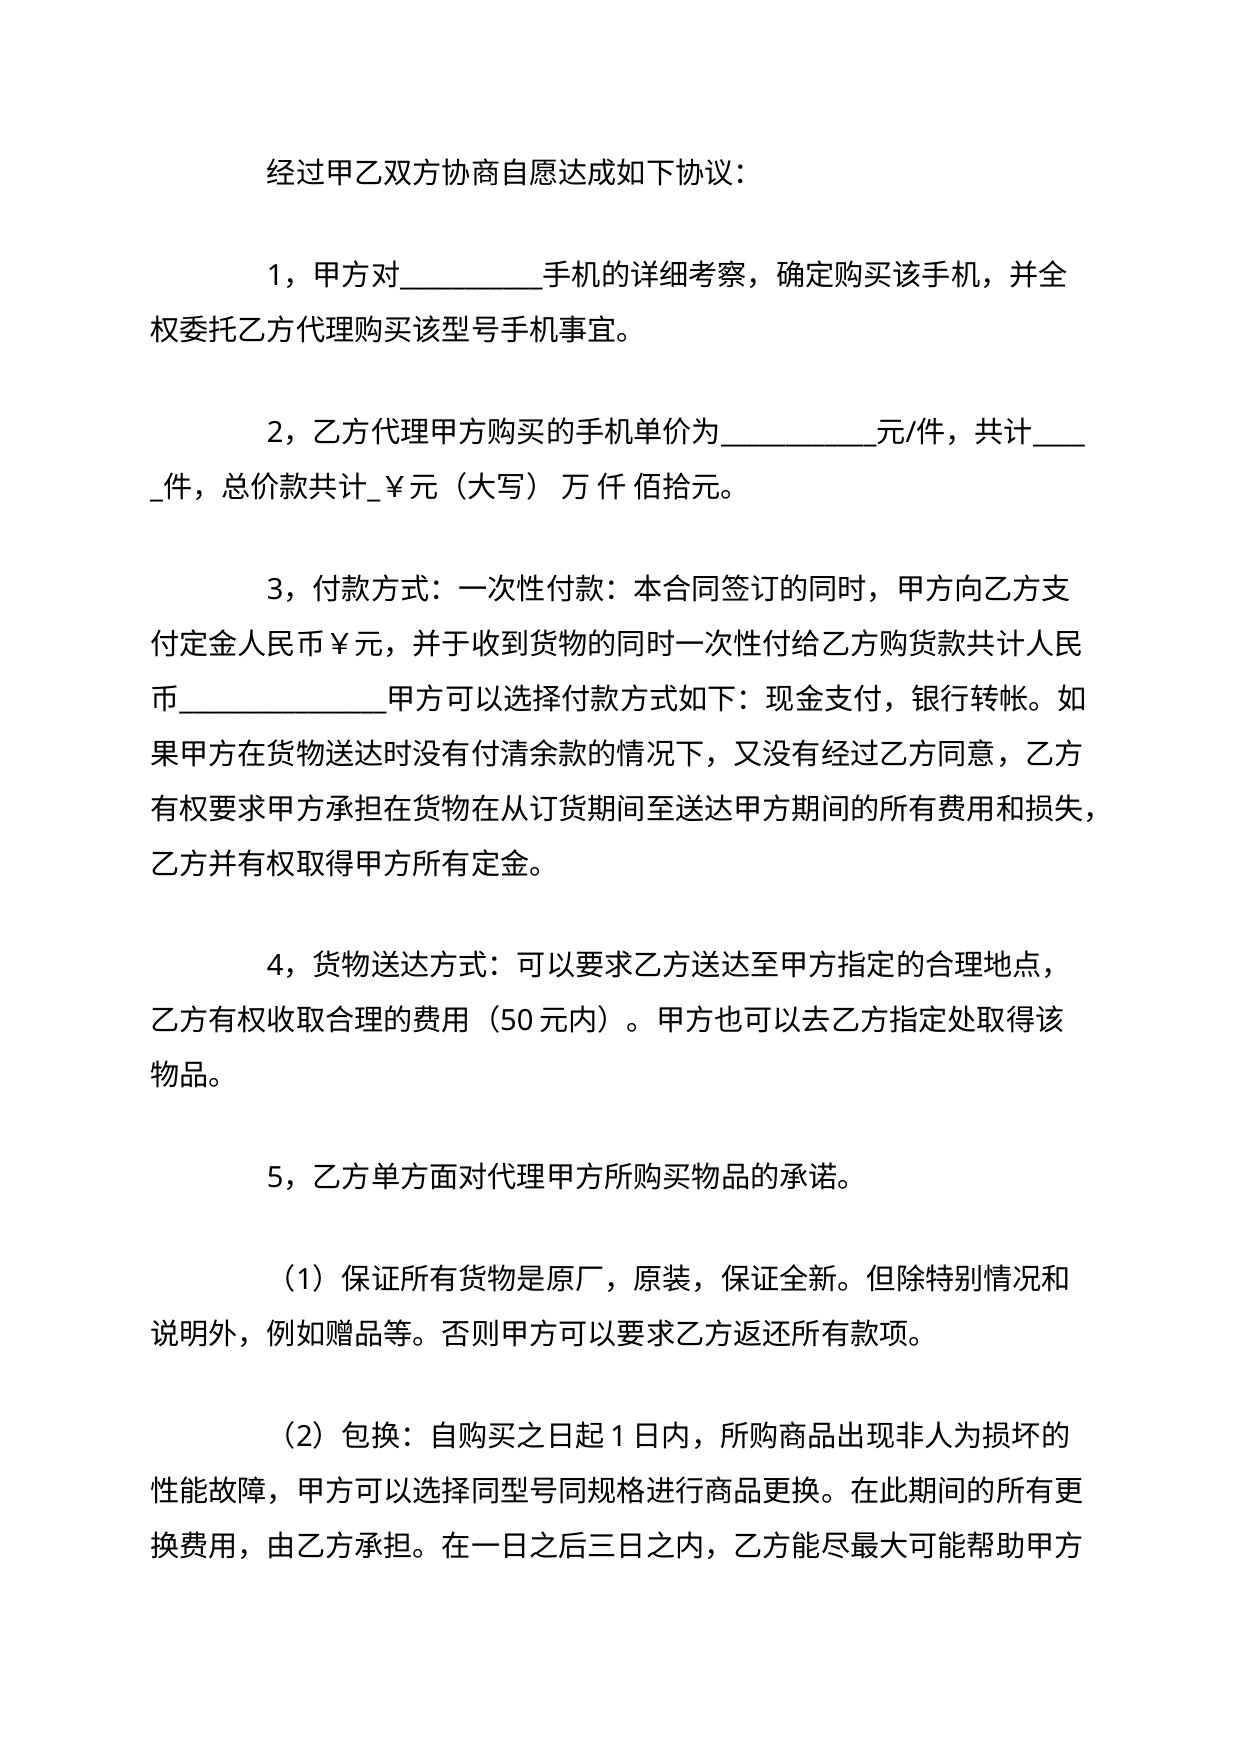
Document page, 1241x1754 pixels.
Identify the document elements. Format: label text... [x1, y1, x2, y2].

text 1，甲方对___________手机的详细考察，确定购买该手机，并全权委托乙方代理购买该型号手机事宜。 [150, 252, 1090, 349]
text 5，乙方单方面对代理甲方所购买物品的承诺。 [150, 1154, 1090, 1196]
text 2，乙方代理甲方购买的手机单价为____________元/件，共计_____件，总价款共计_￥元（大写） 万 仟 佰拾元。 [150, 408, 1090, 506]
text 经过甲乙双方协商自愿达成如下协议： [150, 150, 1090, 192]
text 3，付款方式：一次性付款：本合同签订的同时，甲方向乙方支付定金人民币￥元，并于收到货物的同时一次性付给乙方购货款共计人民币________________甲方可以选择付款方式如下：现金支付，银行转帐。如果甲方在货物送达时没有付清余款的情况下，又没有经过乙方同意，乙方有权要求甲方承担在货物在从订货期间至送达甲方期间的所有费用和损失，乙方并有权取得甲方所有定金。 [150, 566, 1090, 882]
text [150, 1412, 1090, 1565]
text 4，货物送达方式：可以要求乙方送达至甲方指定的合理地点，乙方有权收取合理的费用（50元内）。甲方也可以去乙方指定处取得该物品。 [150, 942, 1090, 1094]
text （1）保证所有货物是原厂，原装，保证全新。但除特别情况和说明外，例如赠品等。否则甲方可以要求乙方返还所有款项。 [150, 1256, 1090, 1353]
